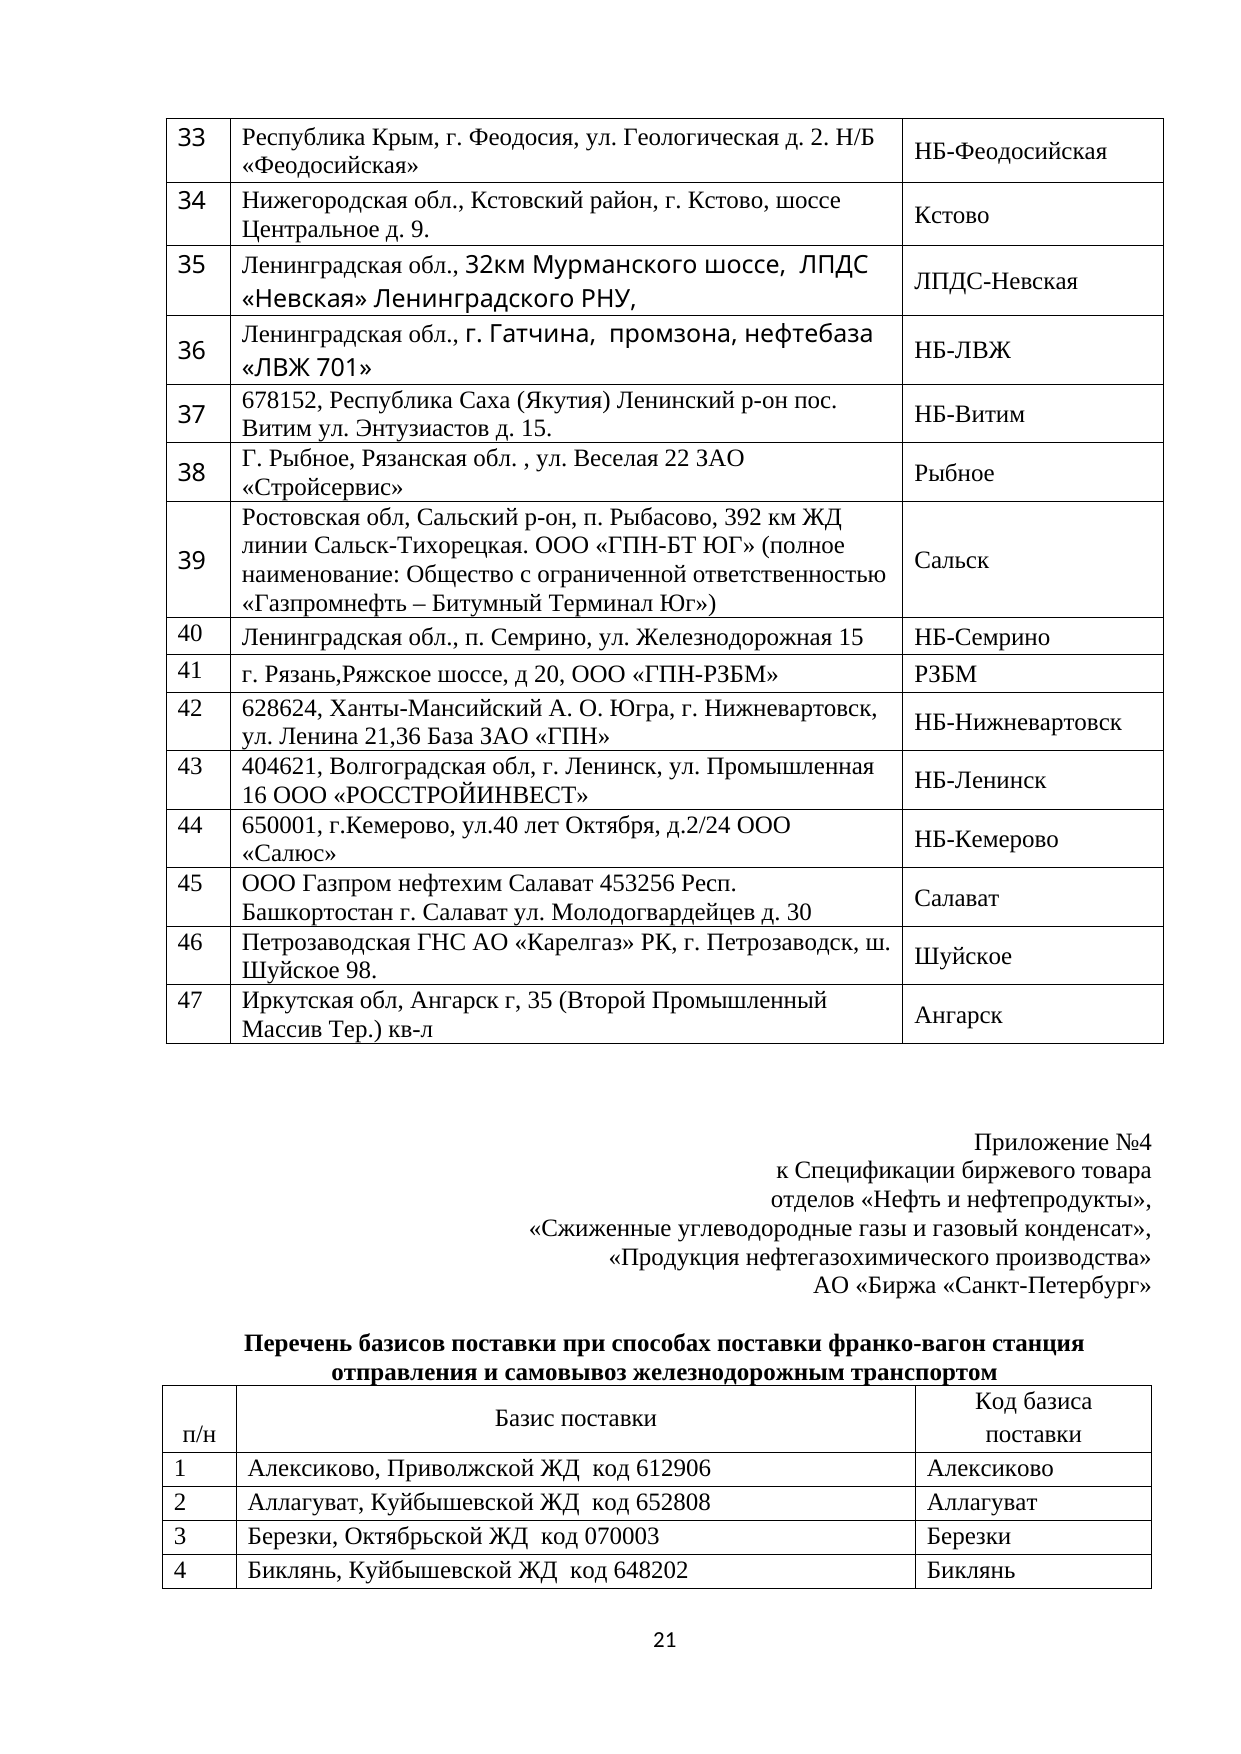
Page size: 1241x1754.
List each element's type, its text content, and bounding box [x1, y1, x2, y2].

table_cell 44 [167, 810, 230, 867]
table_cell г. Рязань,Ряжское шоссе, д 20, ООО «ГПН-РЗБМ» [231, 655, 902, 692]
table_cell 650001, г.Кемерово, ул.40 лет Октября, д.2/24 ООО «Салюс» [231, 810, 902, 867]
table_cell 38 [167, 443, 230, 501]
text АО «Биржа «Санкт-Петербург» [177, 1270, 1152, 1299]
text Перечень базисов поставки при способах поставки франко-вагон станция отправления и самовывоз железнодорожным транспортом [177, 1328, 1152, 1385]
table_cell Березки [916, 1521, 1151, 1554]
table_cell Г. Рыбное, Рязанская обл. , ул. Веселая 22 ЗАО «Стройсервис» [231, 443, 902, 501]
table_header Базис поставки [237, 1386, 915, 1452]
table_header Код базиса поставки [916, 1386, 1151, 1452]
table_cell НБ-Феодосийская [903, 119, 1163, 182]
table_cell [163, 1521, 236, 1554]
table_cell Биклянь [916, 1555, 1151, 1588]
table_cell РЗБМ [903, 655, 1163, 692]
table_cell Салават [903, 868, 1163, 926]
text «Сжиженные углеводородные газы и газовый конденсат», [177, 1213, 1152, 1242]
table_cell Иркутская обл, Ангарск г, 35 (Второй Промышленный Массив Тер.) кв-л [231, 985, 902, 1043]
table_cell Алексиково [916, 1453, 1151, 1486]
table_cell 37 [167, 385, 230, 442]
table_cell 46 [167, 927, 230, 984]
table_cell ЛПДС-Невская [903, 246, 1163, 314]
table_cell Аллагуват [916, 1487, 1151, 1520]
table_cell 42 [167, 693, 230, 750]
table_cell 41 [167, 655, 230, 692]
table_cell [163, 1487, 236, 1520]
table_cell НБ-Витим [903, 385, 1163, 442]
table_cell Кстово [903, 183, 1163, 245]
table_cell Сальск [903, 502, 1163, 617]
table_cell 36 [167, 316, 230, 384]
table_cell НБ-Кемерово [903, 810, 1163, 867]
table_cell НБ-Нижневартовск [903, 693, 1163, 750]
table_cell Ленинградская обл., г. Гатчина, промзона, нефтебаза «ЛВЖ 701» [231, 316, 902, 384]
table_cell НБ-Семрино [903, 618, 1163, 654]
table_cell 35 [167, 246, 230, 314]
table_cell Нижегородская обл., Кстовский район, г. Кстово, шоссе Центральное д. 9. [231, 183, 902, 245]
table_cell Ростовская обл, Сальский р-он, п. Рыбасово, 392 км ЖД линии Сальск-Тихорецкая. ООО «ГПН-БТ ЮГ» (полное наименование: Общество с ограниченной ответственностью «Газпромнефть – Битумный Терминал Юг») [231, 502, 902, 617]
table_cell Ленинградская обл., 32км Мурманского шоссе, ЛПДС «Невская» Ленинградского РНУ, [231, 246, 902, 314]
table_cell 628624, Ханты-Мансийский А. О. Югра, г. Нижневартовск, ул. Ленина 21,36 База ЗАО «ГПН» [231, 693, 902, 750]
table_cell 43 [167, 751, 230, 809]
text Приложение №4 [177, 1127, 1152, 1155]
table_cell Рыбное [903, 443, 1163, 501]
table_cell Ангарск [903, 985, 1163, 1043]
table_cell Шуйское [903, 927, 1163, 984]
table_cell НБ-ЛВЖ [903, 316, 1163, 384]
table_cell 678152, Республика Саха (Якутия) Ленинский р-он пос. Витим ул. Энтузиастов д. 15. [231, 385, 902, 442]
table_cell Республика Крым, г. Феодосия, ул. Геологическая д. 2. Н/Б «Феодосийская» [231, 119, 902, 182]
table_cell Алексиково, Приволжской ЖД код 612906 [237, 1453, 915, 1486]
table_cell 33 [167, 119, 230, 182]
text к Спецификации биржевого товара [177, 1155, 1152, 1184]
table_cell Биклянь, Куйбышевской ЖД код 648202 [237, 1555, 915, 1588]
table_header п/н [163, 1386, 236, 1452]
table_cell 404621, Волгоградская обл, г. Ленинск, ул. Промышленная 16 ООО «РОССТРОЙИНВЕСТ» [231, 751, 902, 809]
table_cell 40 [167, 618, 230, 654]
table_cell ООО Газпром нефтехим Салават 453256 Респ. Башкортостан г. Салават ул. Молодогвардейцев д. 30 [231, 868, 902, 926]
table_cell [163, 1555, 236, 1588]
table_cell Аллагуват, Куйбышевской ЖД код 652808 [237, 1487, 915, 1520]
table_cell 47 [167, 985, 230, 1043]
table_cell Березки, Октябрьской ЖД код 070003 [237, 1521, 915, 1554]
table_cell НБ-Ленинск [903, 751, 1163, 809]
table_cell Ленинградская обл., п. Семрино, ул. Железнодорожная 15 [231, 618, 902, 654]
text отделов «Нефть и нефтепродукты», [177, 1184, 1152, 1213]
table_cell 34 [167, 183, 230, 245]
text «Продукция нефтегазохимического производства» [177, 1242, 1152, 1270]
table_cell Петрозаводская ГНС АО «Карелгаз» РК, г. Петрозаводск, ш. Шуйское 98. [231, 927, 902, 984]
table_cell 39 [167, 502, 230, 617]
table_cell 45 [167, 868, 230, 926]
table_cell [163, 1453, 236, 1486]
